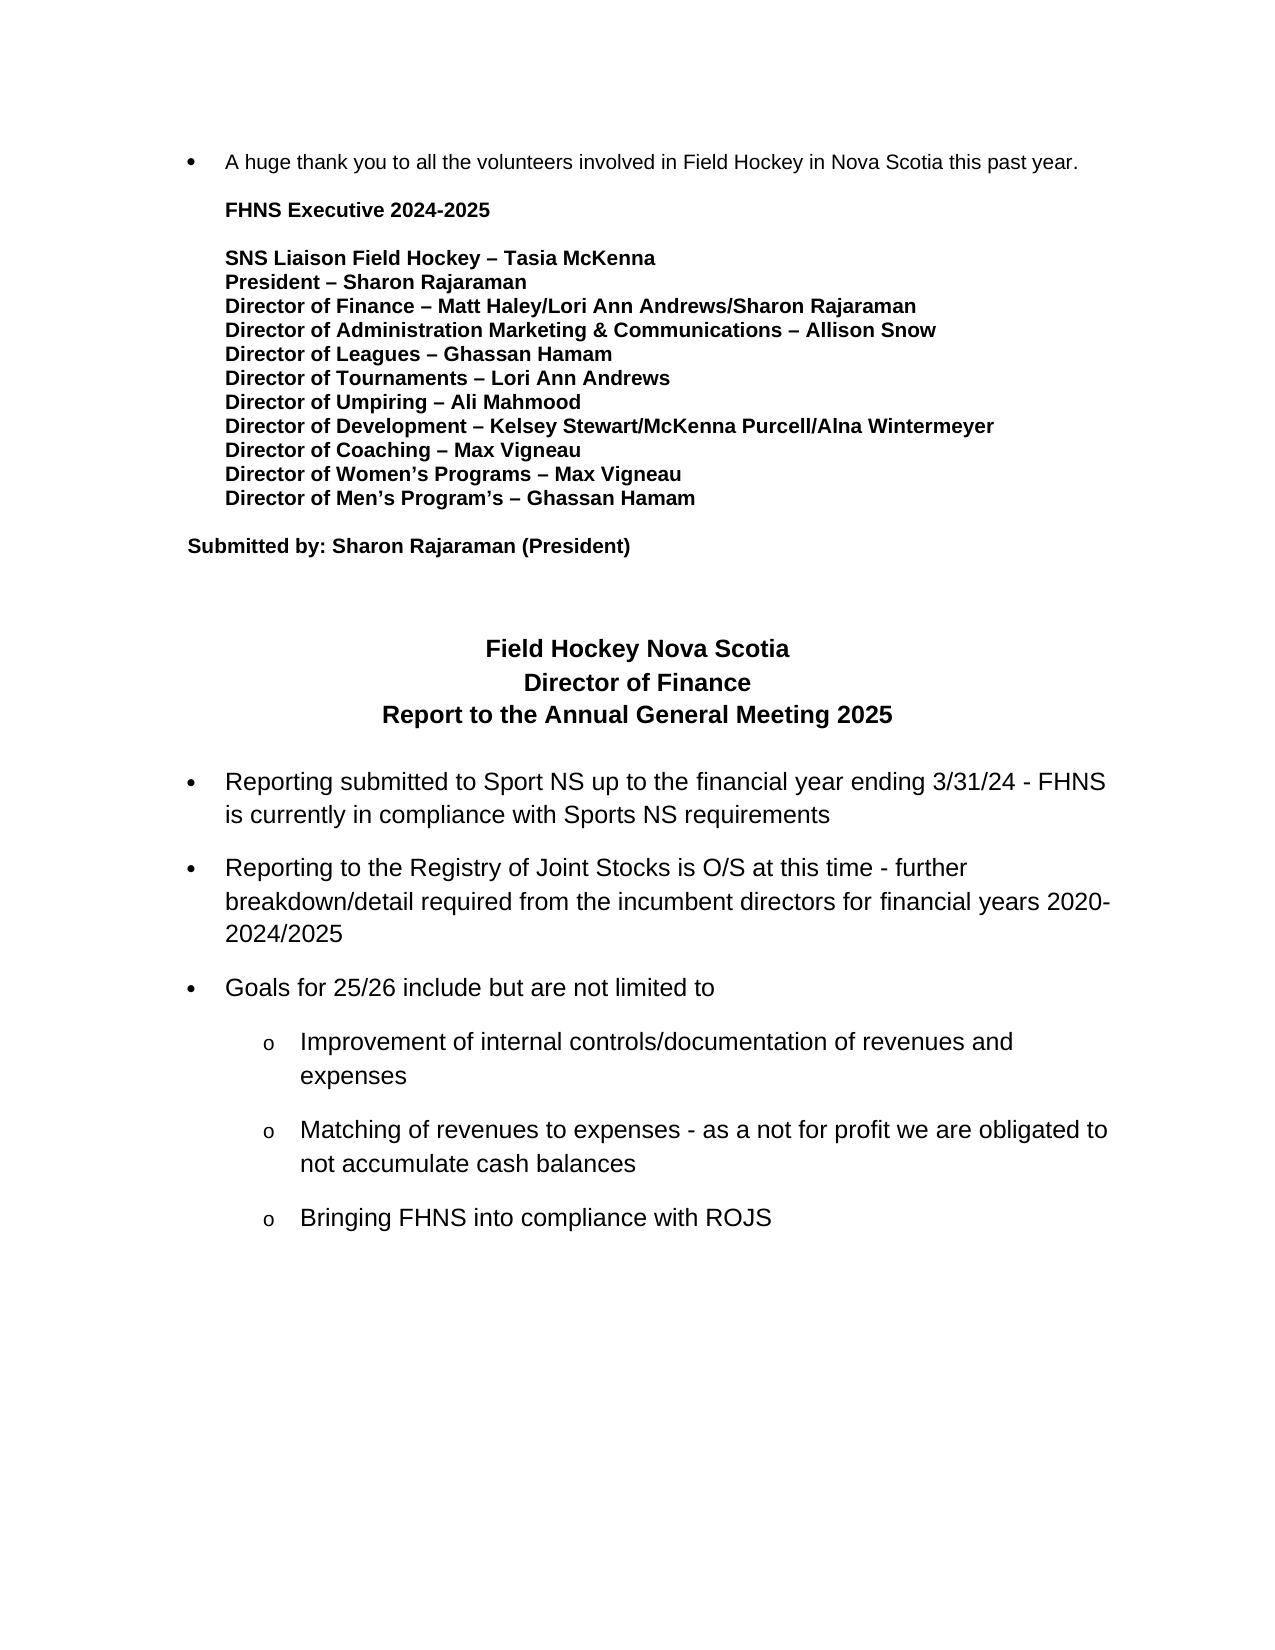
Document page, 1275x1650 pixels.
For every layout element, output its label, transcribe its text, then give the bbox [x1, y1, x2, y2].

text Report to the Annual General Meeting 2025 [150, 701, 1125, 729]
text Director of Umpiring – Ali Mahmood [225, 390, 1125, 414]
text Field Hockey Nova Scotia [150, 634, 1125, 663]
list Improvement of internal controls/documentation of revenues and expenses [262, 1027, 1125, 1090]
list Reporting submitted to Sport NS up to the financial year ending 3/31/24 - FHNS is currently in compliance with Sports NS requirements [187, 767, 1125, 828]
list Reporting to the Registry of Joint Stocks is O/S at this time - further breakdown/detail required from the incumbent directors for financial years 2020-2024/2025 [187, 853, 1125, 948]
text Director of Men’s Program’s – Ghassan Hamam [225, 486, 1125, 509]
text Submitted by: Sharon Rajaraman (President) [187, 533, 1125, 557]
list Bringing FHNS into compliance with ROJS [262, 1203, 1125, 1232]
text Director of Development – Kelsey Stewart/McKenna Purcell/Alna Wintermeyer [225, 414, 1125, 438]
text Director of Leagues – Ghassan Hamam [225, 342, 1125, 366]
text SNS Liaison Field Hockey – Tasia McKenna [225, 246, 1125, 270]
text Director of Finance – Matt Haley/Lori Ann Andrews/Sharon Rajaraman [225, 294, 1125, 318]
list Matching of revenues to expenses - as a not for profit we are obligated to not accumulate cash balances [262, 1115, 1125, 1178]
list Goals for 25/26 include but are not limited to [187, 973, 1125, 1002]
text Director of Women’s Programs – Max Vigneau [225, 462, 1125, 486]
text Director of Finance [150, 667, 1125, 696]
list A huge thank you to all the volunteers involved in Field Hockey in Nova Scotia this past year. [187, 150, 1125, 174]
text Director of Administration Marketing & Communications – Allison Snow [225, 318, 1125, 342]
text Director of Coaching – Max Vigneau [225, 438, 1125, 462]
text President – Sharon Rajaraman [225, 270, 1125, 294]
text Director of Tournaments – Lori Ann Andrews [225, 366, 1125, 390]
text FHNS Executive 2024-2025 [225, 198, 1125, 222]
